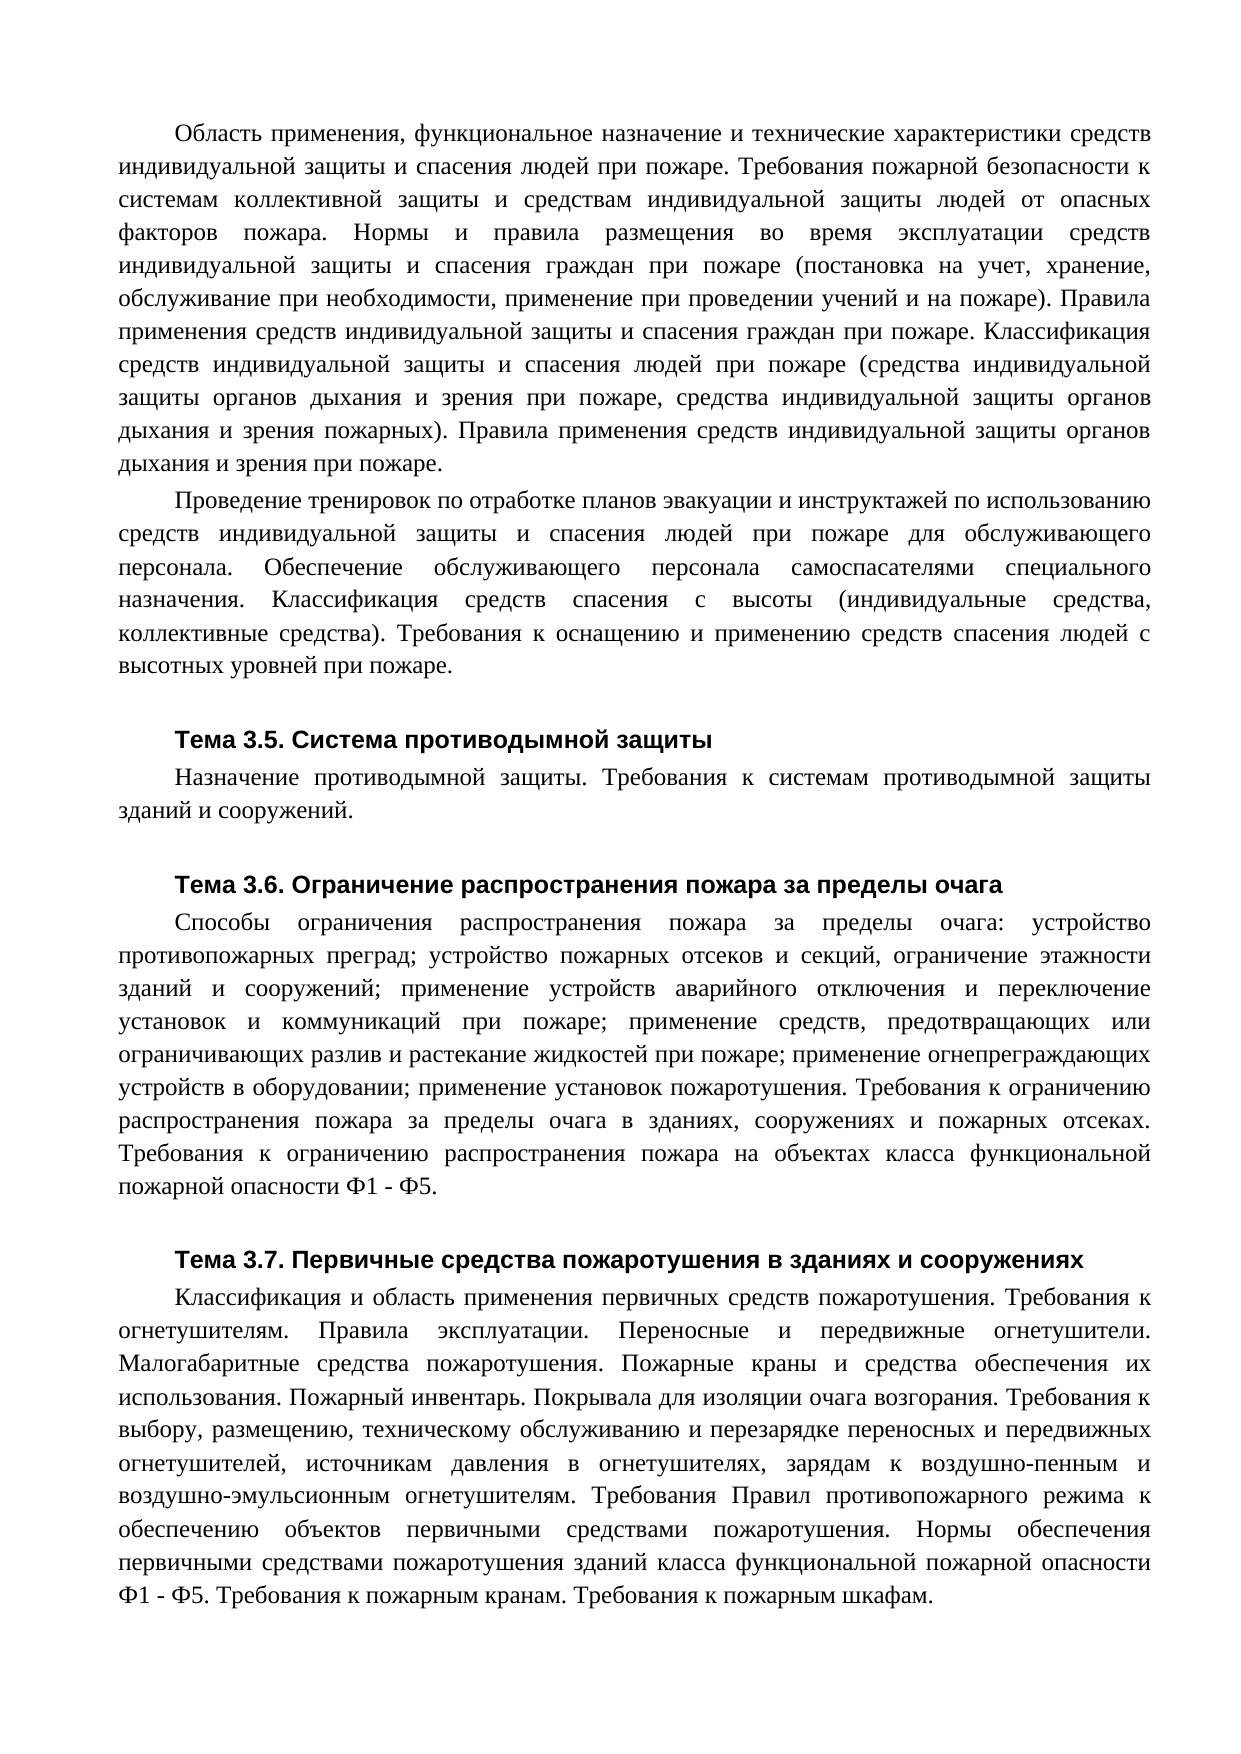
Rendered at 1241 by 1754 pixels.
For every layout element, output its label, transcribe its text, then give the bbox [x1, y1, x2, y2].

title Тема 3.7. Первичные средства пожаротушения в зданиях и сооружениях [118, 1245, 1152, 1274]
text Проведение тренировок по отработке планов эвакуации и инструктажей по использованию средств индивидуальной защиты и спасения людей при пожаре для обслуживающего персонала. Обеспечение обслуживающего персонала самоспасателями специального назначения. Классификация средств спасения с высоты (индивидуальные средства, коллективные средства). Требования к оснащению и применению средств спасения людей с высотных уровней при пожаре. [118, 486, 1152, 679]
title Тема 3.6. Ограничение распространения пожара за пределы очага [118, 869, 1152, 898]
text Способы ограничения распространения пожара за пределы очага: устройство противопожарных преград; устройство пожарных отсеков и секций, ограничение этажности зданий и сооружений; применение устройств аварийного отключения и переключение установок и коммуникаций при пожаре; применение средств, предотвращающих или ограничивающих разлив и растекание жидкостей при пожаре; применение огнепреграждающих устройств в оборудовании; применение установок пожаротушения. Требования к ограничению распространения пожара за пределы очага в зданиях, сооружениях и пожарных отсеках. Требования к ограничению распространения пожара на объектах класса функциональной пожарной опасности Ф1 - Ф5. [118, 907, 1152, 1200]
text Область применения, функциональное назначение и технические характеристики средств индивидуальной защиты и спасения людей при пожаре. Требования пожарной безопасности к системам коллективной защиты и средствам индивидуальной защиты людей от опасных факторов пожара. Нормы и правила размещения во время эксплуатации средств индивидуальной защиты и спасения граждан при пожаре (постановка на учет, хранение, обслуживание при необходимости, применение при проведении учений и на пожаре). Правила применения средств индивидуальной защиты и спасения граждан при пожаре. Классификация средств индивидуальной защиты и спасения людей при пожаре (средства индивидуальной защиты органов дыхания и зрения при пожаре, средства индивидуальной защиты органов дыхания и зрения пожарных). Правила применения средств индивидуальной защиты органов дыхания и зрения при пожаре. [118, 118, 1152, 477]
text Классификация и область применения первичных средств пожаротушения. Требования к огнетушителям. Правила эксплуатации. Переносные и передвижные огнетушители. Малогабаритные средства пожаротушения. Пожарные краны и средства обеспечения их использования. Пожарный инвентарь. Покрывала для изоляции очага возгорания. Требования к выбору, размещению, техническому обслуживанию и перезарядке переносных и передвижных огнетушителей, источникам давления в огнетушителях, зарядам к воздушно-пенным и воздушно-эмульсионным огнетушителям. Требования Правил противопожарного режима к обеспечению объектов первичными средствами пожаротушения. Нормы обеспечения первичными средствами пожаротушения зданий класса функциональной пожарной опасности Ф1 - Ф5. Требования к пожарным кранам. Требования к пожарным шкафам. [118, 1282, 1152, 1608]
text Назначение противодымной защиты. Требования к системам противодымной защиты зданий и сооружений. [118, 762, 1152, 824]
title Тема 3.5. Система противодымной защиты [118, 725, 1152, 754]
